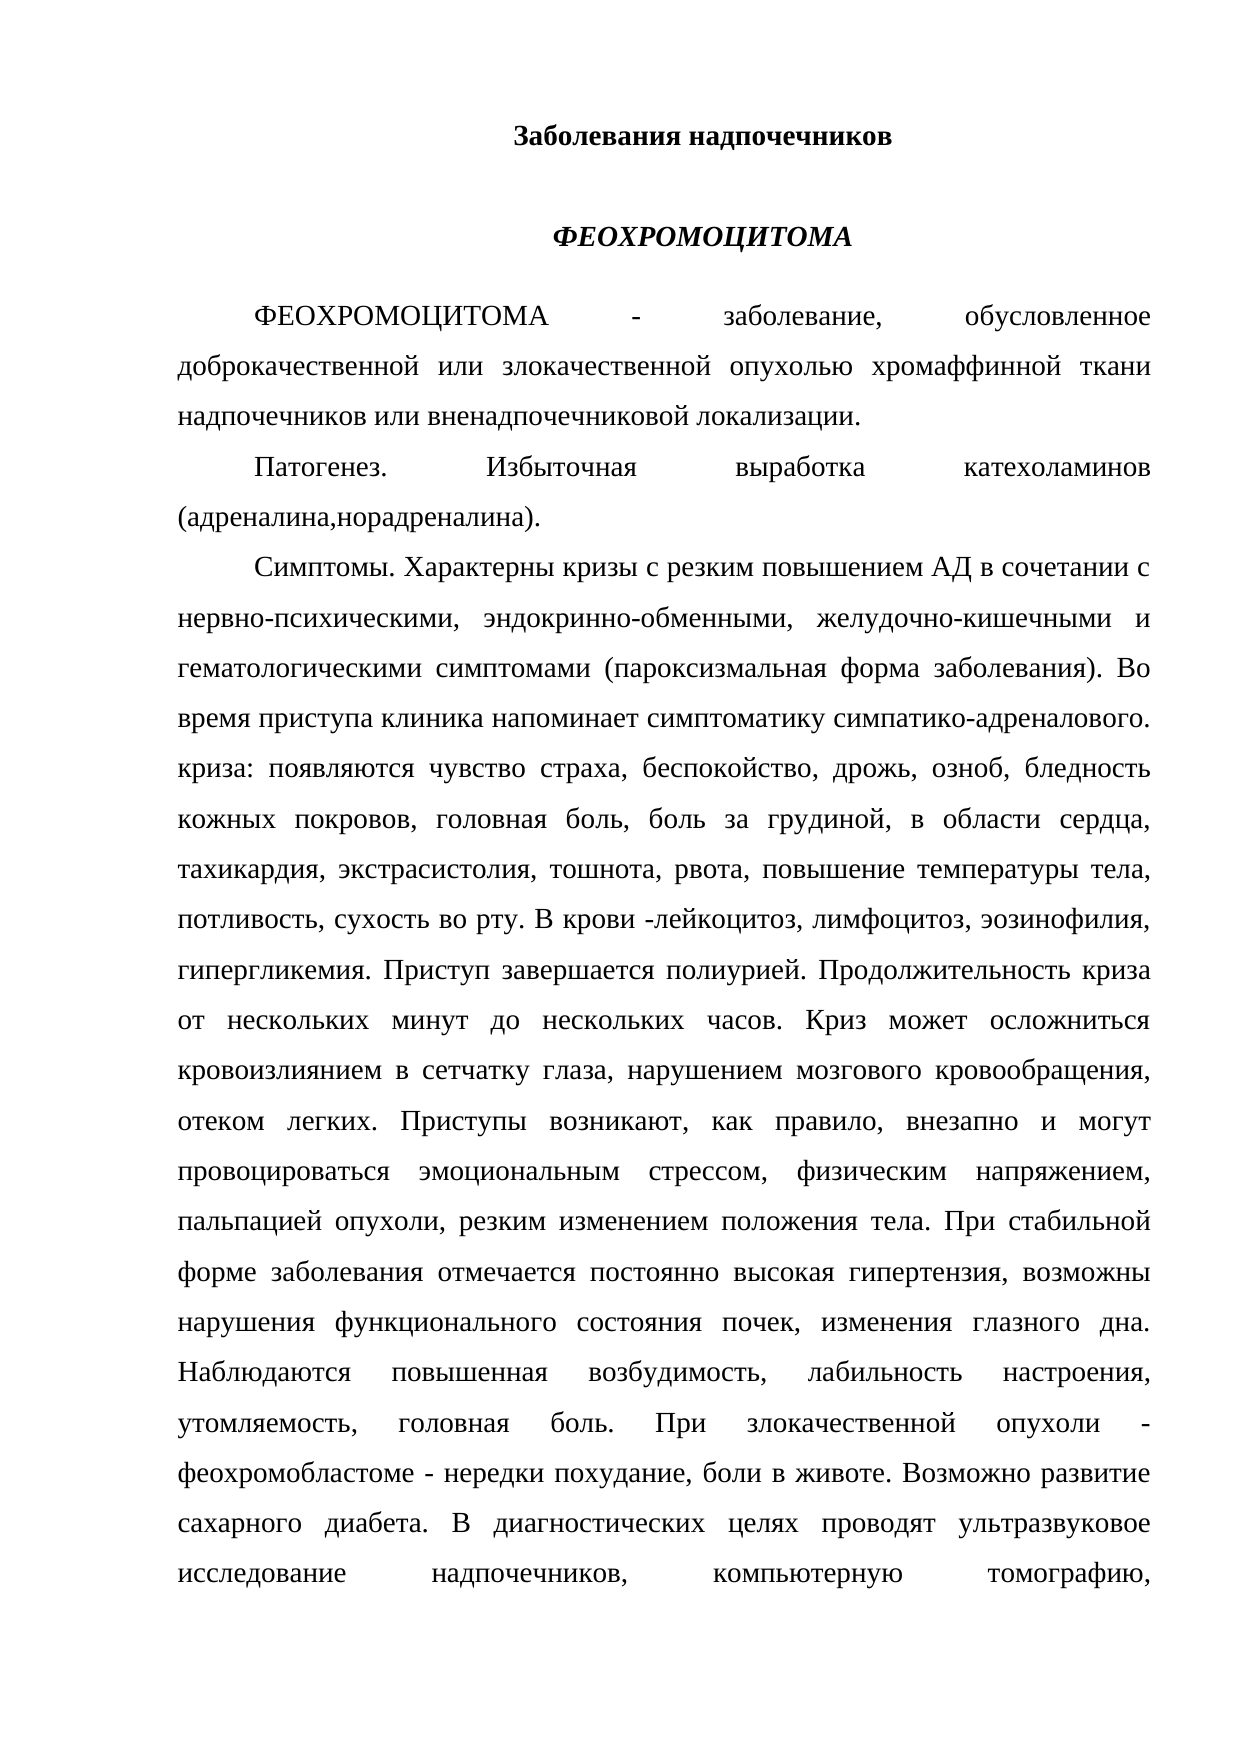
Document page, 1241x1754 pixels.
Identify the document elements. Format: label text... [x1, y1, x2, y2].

text Патогенез. Избыточная выработка катехоламинов (адреналина,норадреналина). [177, 449, 1152, 533]
text ФЕОХРОМОЦИТОМА - заболевание, обусловленное доброкачественной или злокачественной опухолью хромаффинной ткани надпочечников или вненадпочечниковой локализации. [177, 298, 1152, 432]
text Заболевания надпочечников [177, 118, 1152, 152]
subtitle ФЕОХРОМОЦИТОМА [177, 219, 1152, 252]
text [177, 549, 1152, 1589]
